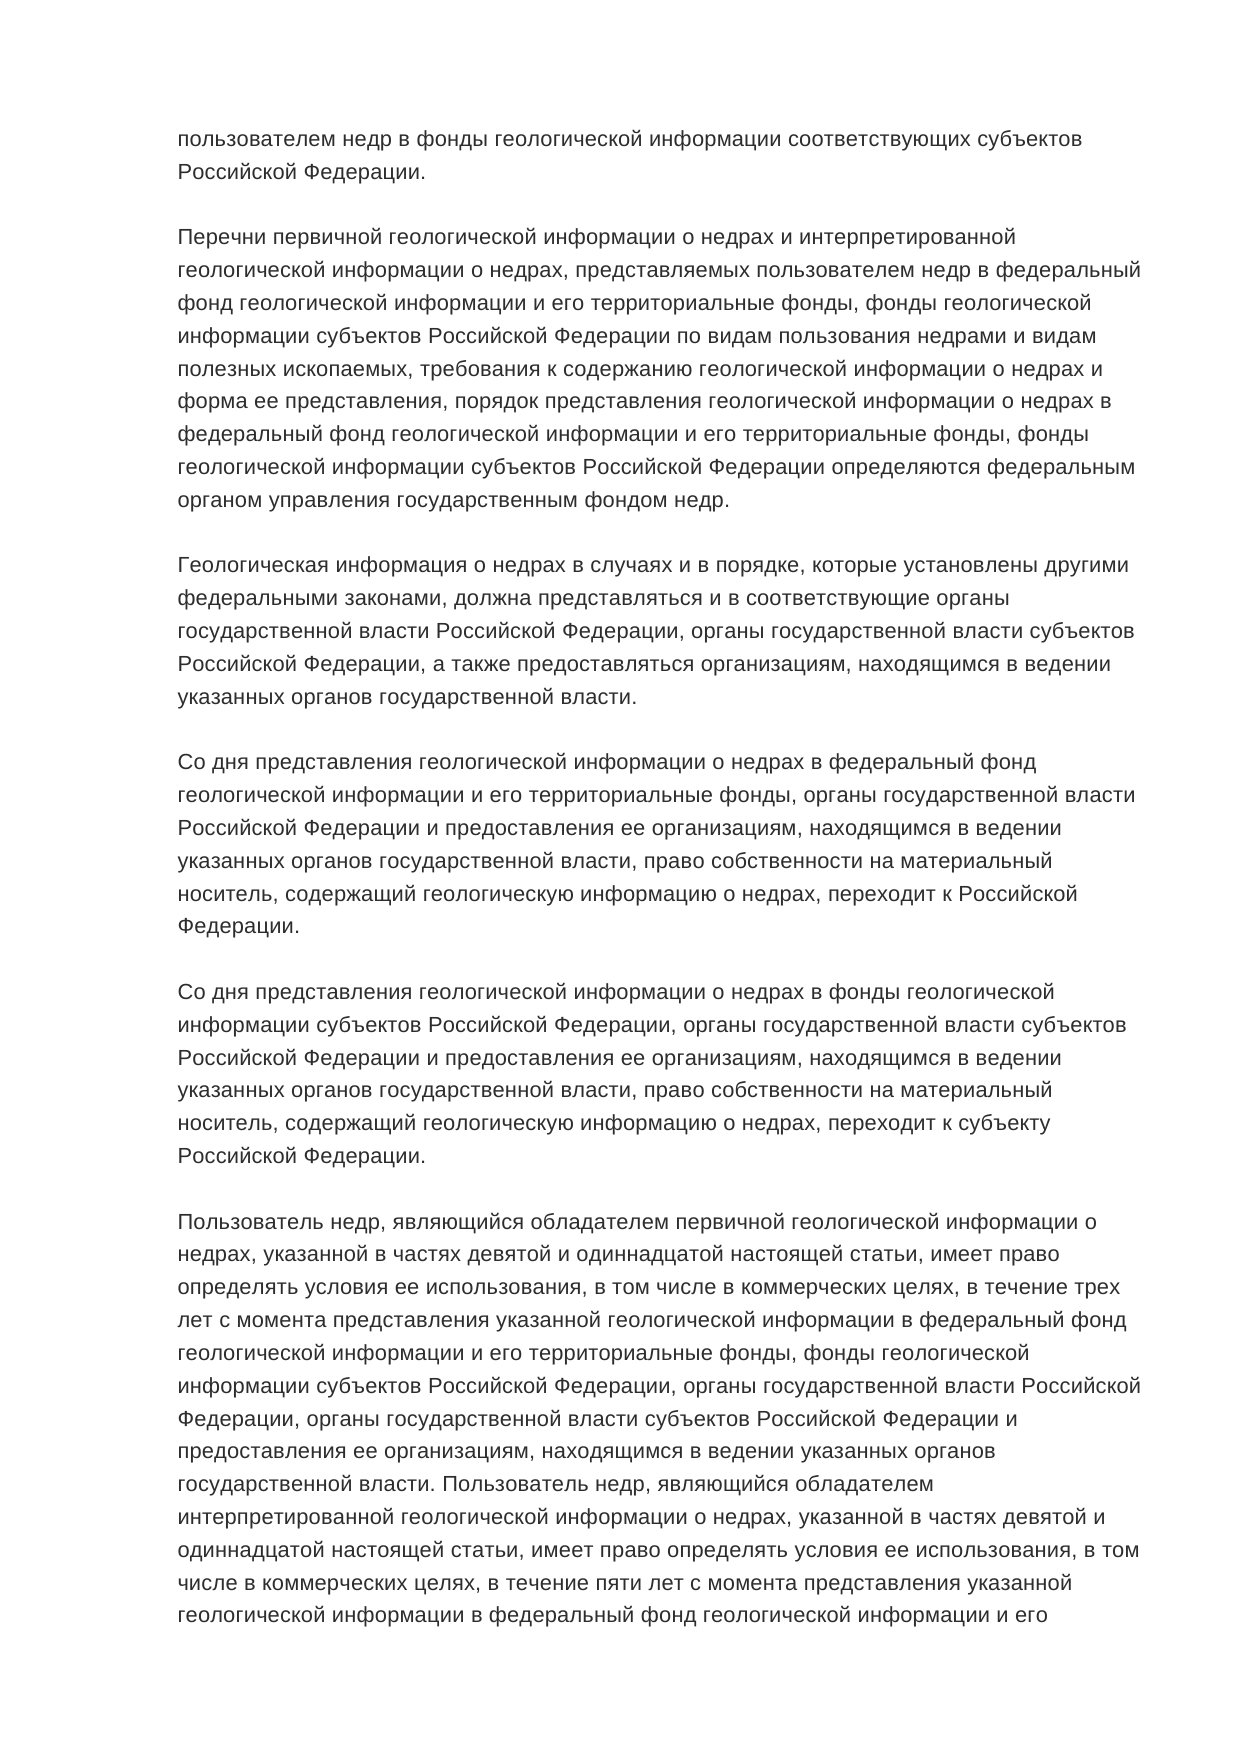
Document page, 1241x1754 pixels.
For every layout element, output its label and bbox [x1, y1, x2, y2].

text [177, 742, 1152, 1627]
text [177, 118, 1152, 742]
